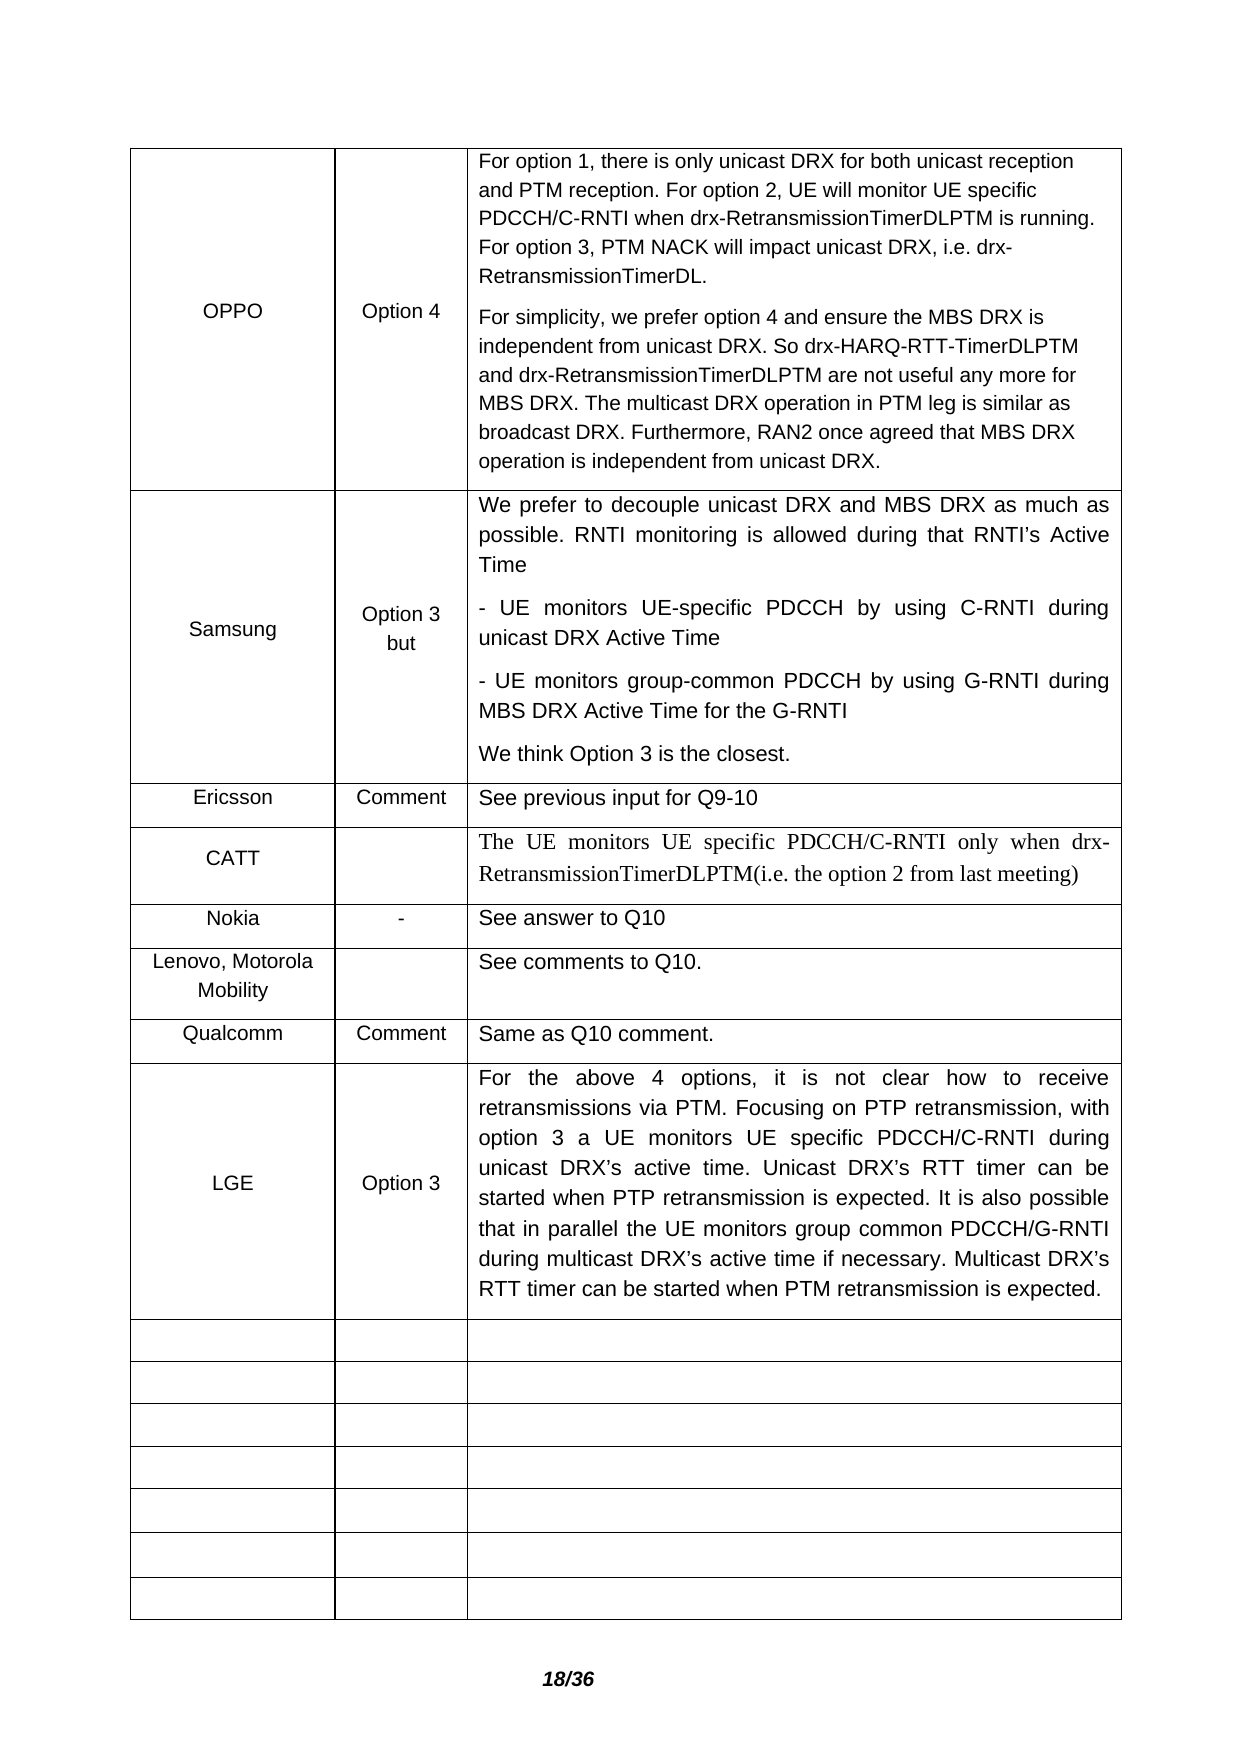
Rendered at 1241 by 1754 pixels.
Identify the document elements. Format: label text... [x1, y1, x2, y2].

table_cell Samsung [131, 491, 334, 783]
table_cell Option 3 but [336, 491, 467, 783]
table_cell See previous input for Q9-10 [468, 784, 1121, 827]
table_cell Lenovo, Motorola Mobility [131, 949, 334, 1019]
table_cell [336, 1578, 467, 1619]
table_cell [336, 1447, 467, 1488]
table_cell [131, 1404, 334, 1446]
table_cell We prefer to decouple unicast DRX and MBS DRX as much as possible. RNTI monitoring is allowed during that RNTI’s Active Time - UE monitors UE-specific PDCCH by using C-RNTI during unicast DRX Active Time - UE monitors group-common PDCCH by using G-RNTI during MBS DRX Active Time for the G-RNTI We think Option 3 is the closest. [468, 491, 1121, 783]
table_cell OPPO [131, 149, 334, 490]
table_cell [468, 1320, 1121, 1361]
table_cell [336, 1320, 467, 1361]
table_cell [336, 1362, 467, 1403]
table_cell [468, 1447, 1121, 1488]
table_cell [131, 1447, 334, 1488]
table_cell [336, 949, 467, 1019]
table_cell Comment [336, 784, 467, 827]
table_cell The UE monitors UE specific PDCCH/C-RNTI only when drx-RetransmissionTimerDLPTM(i.e. the option 2 from last meeting) [468, 828, 1121, 904]
table_cell [468, 1578, 1121, 1619]
table_cell [131, 1533, 334, 1577]
table_cell Ericsson [131, 784, 334, 827]
table_cell [131, 1320, 334, 1361]
table_cell Nokia [131, 905, 334, 948]
table_cell Qualcomm [131, 1020, 334, 1063]
table_cell [131, 1489, 334, 1532]
table_cell For the above 4 options, it is not clear how to receive retransmissions via PTM. Focusing on PTP retransmission, with option 3 a UE monitors UE specific PDCCH/C-RNTI during unicast DRX’s active time. Unicast DRX’s RTT timer can be started when PTP retransmission is expected. It is also possible that in parallel the UE monitors group common PDCCH/G-RNTI during multicast DRX’s active time if necessary. Multicast DRX’s RTT timer can be started when PTM retransmission is expected. [468, 1064, 1121, 1319]
table_cell Comment [336, 1020, 467, 1063]
table_cell See comments to Q10. [468, 949, 1121, 1019]
table_cell [468, 1362, 1121, 1403]
table_cell For option 1, there is only unicast DRX for both unicast reception and PTM reception. For option 2, UE will monitor UE specific PDCCH/C-RNTI when drx-RetransmissionTimerDLPTM is running. For option 3, PTM NACK will impact unicast DRX, i.e. drx-RetransmissionTimerDL. For simplicity, we prefer option 4 and ensure the MBS DRX is independent from unicast DRX. So drx-HARQ-RTT-TimerDLPTM and drx-RetransmissionTimerDLPTM are not useful any more for MBS DRX. The multicast DRX operation in PTM leg is similar as broadcast DRX. Furthermore, RAN2 once agreed that MBS DRX operation is independent from unicast DRX. [468, 149, 1121, 490]
table_cell [336, 1489, 467, 1532]
table_cell Same as Q10 comment. [468, 1020, 1121, 1063]
table_cell CATT [131, 828, 334, 904]
table_cell [468, 1489, 1121, 1532]
table_cell [336, 828, 467, 904]
table_cell See answer to Q10 [468, 905, 1121, 948]
table_cell [131, 1578, 334, 1619]
table_cell Option 3 [336, 1064, 467, 1319]
table_cell [336, 1533, 467, 1577]
table_cell [468, 1533, 1121, 1577]
table_cell [336, 1404, 467, 1446]
table_cell - [336, 905, 467, 948]
table_cell [468, 1404, 1121, 1446]
table_cell Option 4 [336, 149, 467, 490]
table_cell LGE [131, 1064, 334, 1319]
table_cell [131, 1362, 334, 1403]
